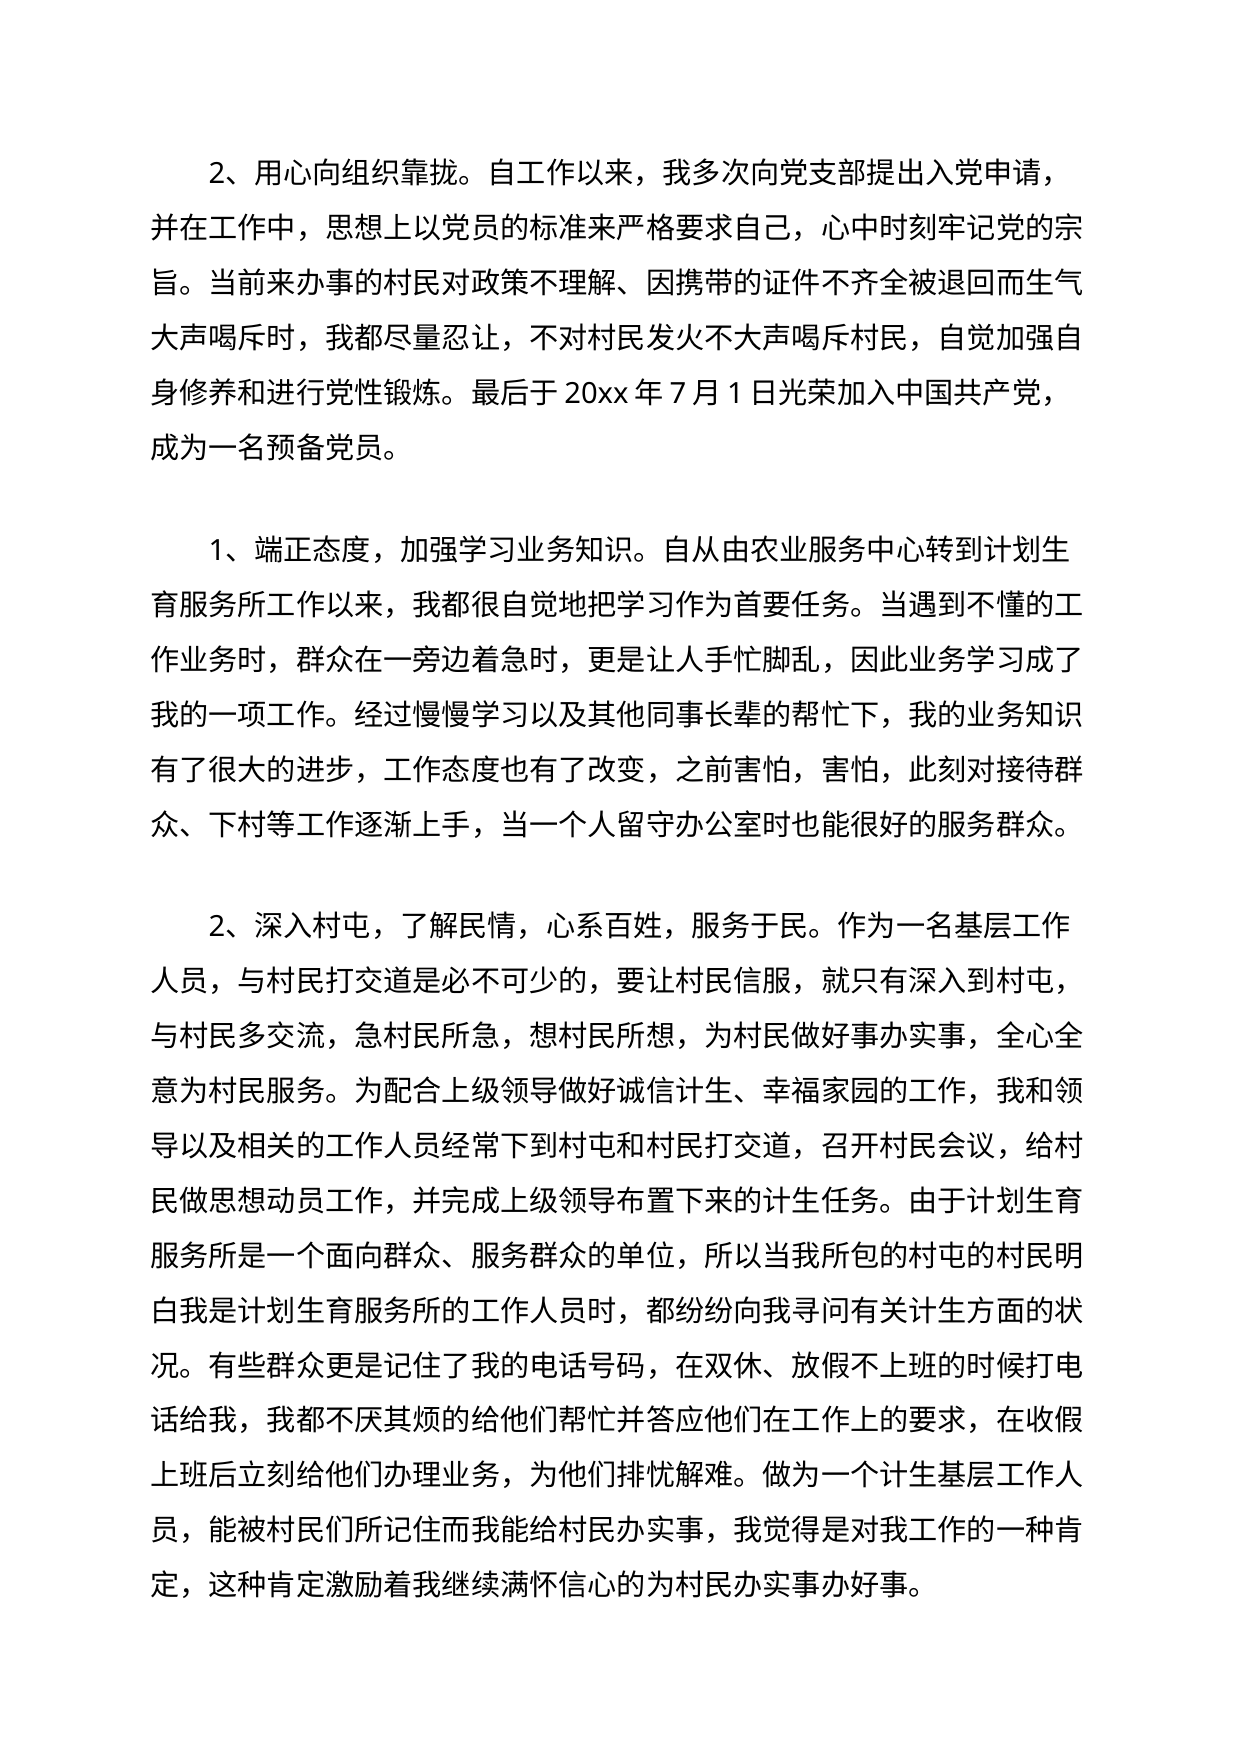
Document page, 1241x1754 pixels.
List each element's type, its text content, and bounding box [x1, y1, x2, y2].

text 2、用心向组织靠拢。自工作以来，我多次向党支部提出入党申请，并在工作中，思想上以党员的标准来严格要求自己，心中时刻牢记党的宗旨。当前来办事的村民对政策不理解、因携带的证件不齐全被退回而生气大声喝斥时，我都尽量忍让，不对村民发火不大声喝斥村民，自觉加强自身修养和进行党性锻炼。最后于20xx年7月1日光荣加入中国共产党，成为一名预备党员。 [150, 150, 1090, 467]
text 1、端正态度，加强学习业务知识。自从由农业服务中心转到计划生育服务所工作以来，我都很自觉地把学习作为首要任务。当遇到不懂的工作业务时，群众在一旁边着急时，更是让人手忙脚乱，因此业务学习成了我的一项工作。经过慢慢学习以及其他同事长辈的帮忙下，我的业务知识有了很大的进步，工作态度也有了改变，之前害怕，害怕，此刻对接待群众、下村等工作逐渐上手，当一个人留守办公室时也能很好的服务群众。 [150, 526, 1090, 843]
text 2、深入村屯，了解民情，心系百姓，服务于民。作为一名基层工作人员，与村民打交道是必不可少的，要让村民信服，就只有深入到村屯，与村民多交流，急村民所急，想村民所想，为村民做好事办实事，全心全意为村民服务。为配合上级领导做好诚信计生、幸福家园的工作，我和领导以及相关的工作人员经常下到村屯和村民打交道，召开村民会议，给村民做思想动员工作，并完成上级领导布置下来的计生任务。由于计划生育服务所是一个面向群众、服务群众的单位，所以当我所包的村屯的村民明白我是计划生育服务所的工作人员时，都纷纷向我寻问有关计生方面的状况。有些群众更是记住了我的电话号码，在双休、放假不上班的时候打电话给我，我都不厌其烦的给他们帮忙并答应他们在工作上的要求，在收假上班后立刻给他们办理业务，为他们排忧解难。做为一个计生基层工作人员，能被村民们所记住而我能给村民办实事，我觉得是对我工作的一种肯定，这种肯定激励着我继续满怀信心的为村民办实事办好事。 [150, 903, 1090, 1604]
